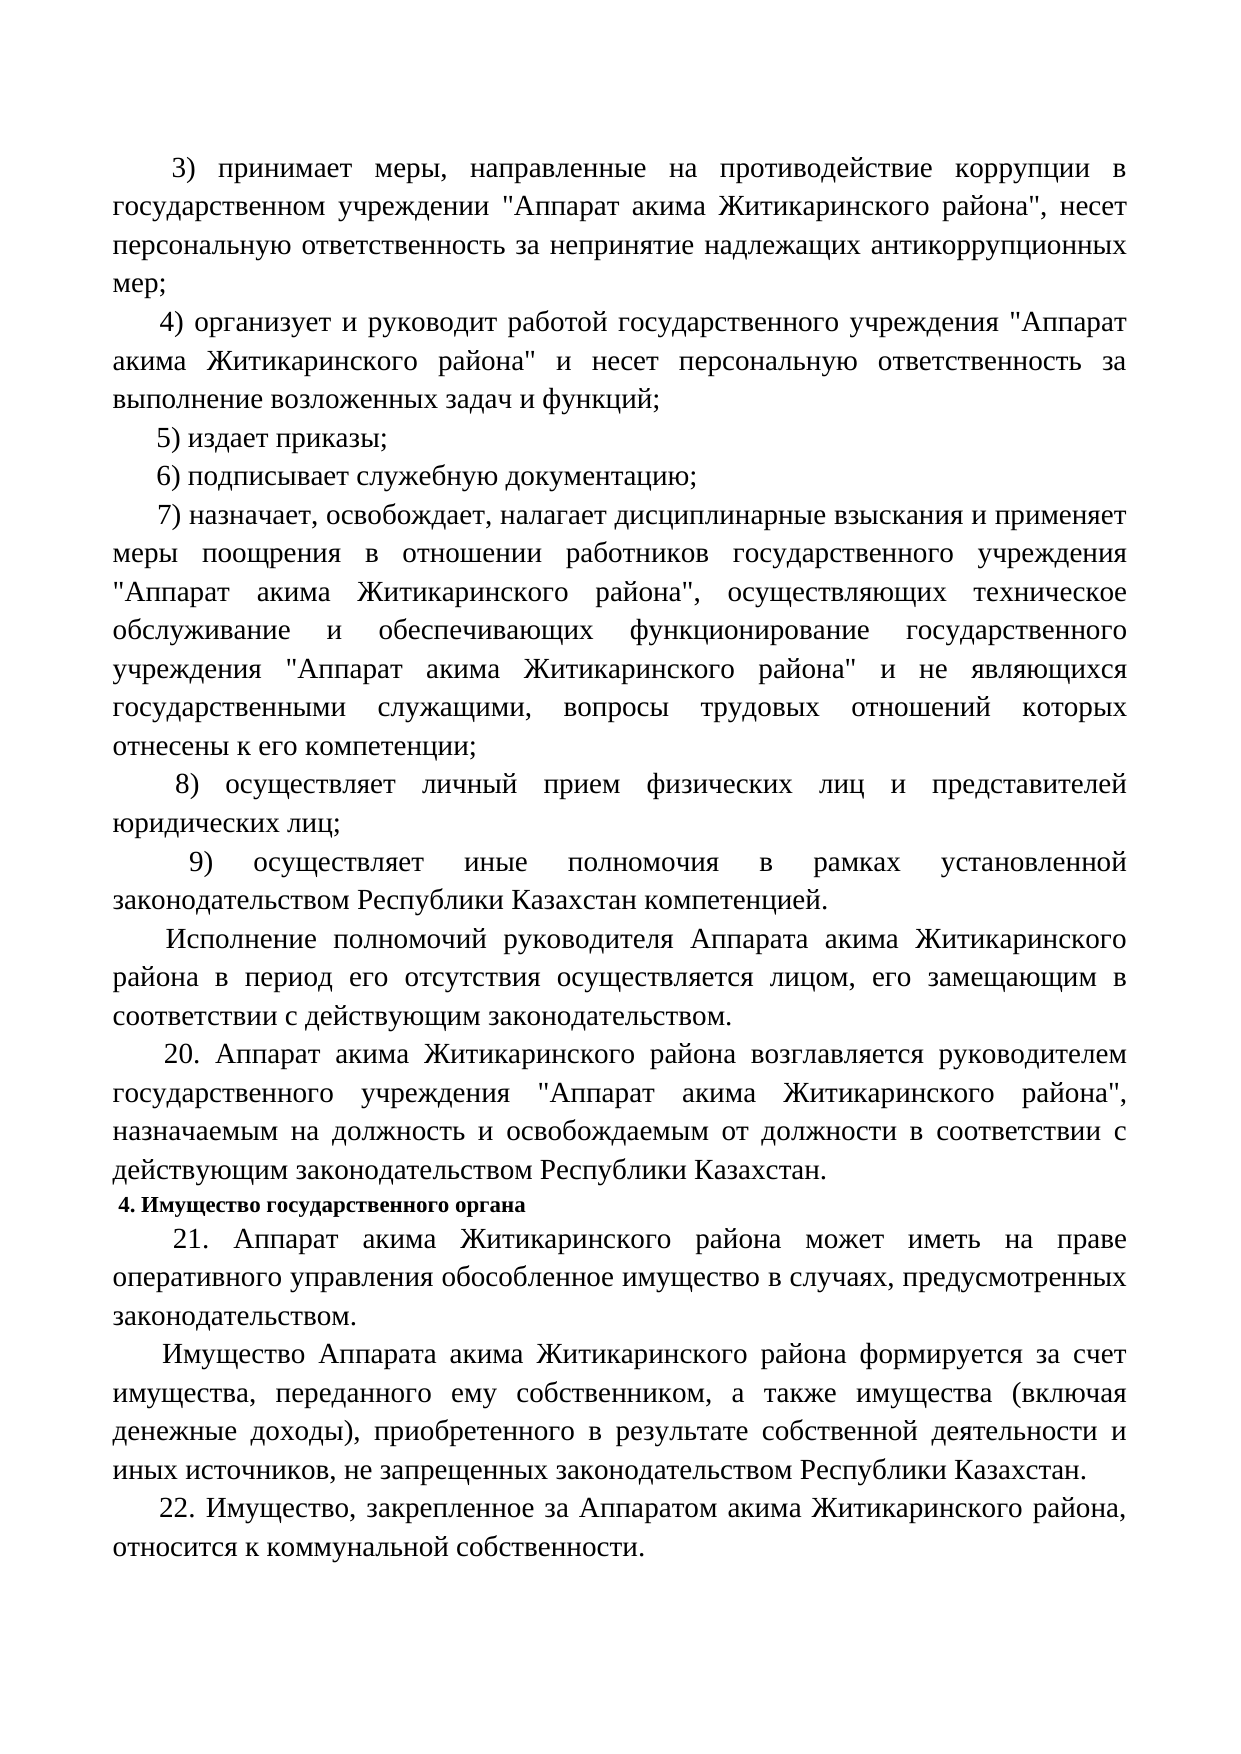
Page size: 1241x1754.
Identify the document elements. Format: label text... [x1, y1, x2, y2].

text Имущество Аппарата акима Житикаринского района формируется за счет имущества, переданного ему собственником, а также имущества (включая денежные доходы), приобретенного в результате собственной деятельности и иных источников, не запрещенных законодательством Республики Казахстан. [112, 1336, 1128, 1486]
text 7) назначает, освобождает, налагает дисциплинарные взыскания и применяет меры поощрения в отношении работников государственного учреждения "Аппарат акима Житикаринского района", осуществляющих техническое обслуживание и обеспечивающих функционирование государственного учреждения "Аппарат акима Житикаринского района" и не являющихся государственными служащими, вопросы трудовых отношений которых отнесены к его компетенции; [112, 497, 1128, 762]
text 9) осуществляет иные полномочия в рамках установленной законодательством Республики Казахстан компетенцией. [112, 844, 1128, 916]
text 8) осуществляет личный прием физических лиц и представителей юридических лиц; [112, 767, 1128, 839]
text 4) организует и руководит работой государственного учреждения "Аппарат акима Житикаринского района" и несет персональную ответственность за выполнение возложенных задач и функций; [112, 304, 1128, 415]
text 3) принимает меры, направленные на противодействие коррупции в государственном учреждении "Аппарат акима Житикаринского района", несет персональную ответственность за непринятие надлежащих антикоррупционных мер; [112, 150, 1128, 299]
text 21. Аппарат акима Житикаринского района может иметь на праве оперативного управления обособленное имущество в случаях, предусмотренных законодательством. [112, 1221, 1128, 1331]
text 6) подписывает служебную документацию; [112, 458, 1128, 492]
text Исполнение полномочий руководителя Аппарата акима Житикаринского района в период его отсутствия осуществляется лицом, его замещающим в соответствии с действующим законодательством. [112, 921, 1128, 1031]
text 5) издает приказы; [112, 420, 1128, 453]
text 20. Аппарат акима Житикаринского района возглавляется руководителем государственного учреждения "Аппарат акима Житикаринского района", назначаемым на должность и освобождаемым от должности в соответствии с действующим законодательством Республики Казахстан. [112, 1036, 1128, 1186]
text 4. Имущество государственного органа [112, 1191, 1128, 1217]
text 22. Имущество, закрепленное за Аппаратом акима Житикаринского района, относится к коммунальной собственности. [112, 1491, 1128, 1563]
